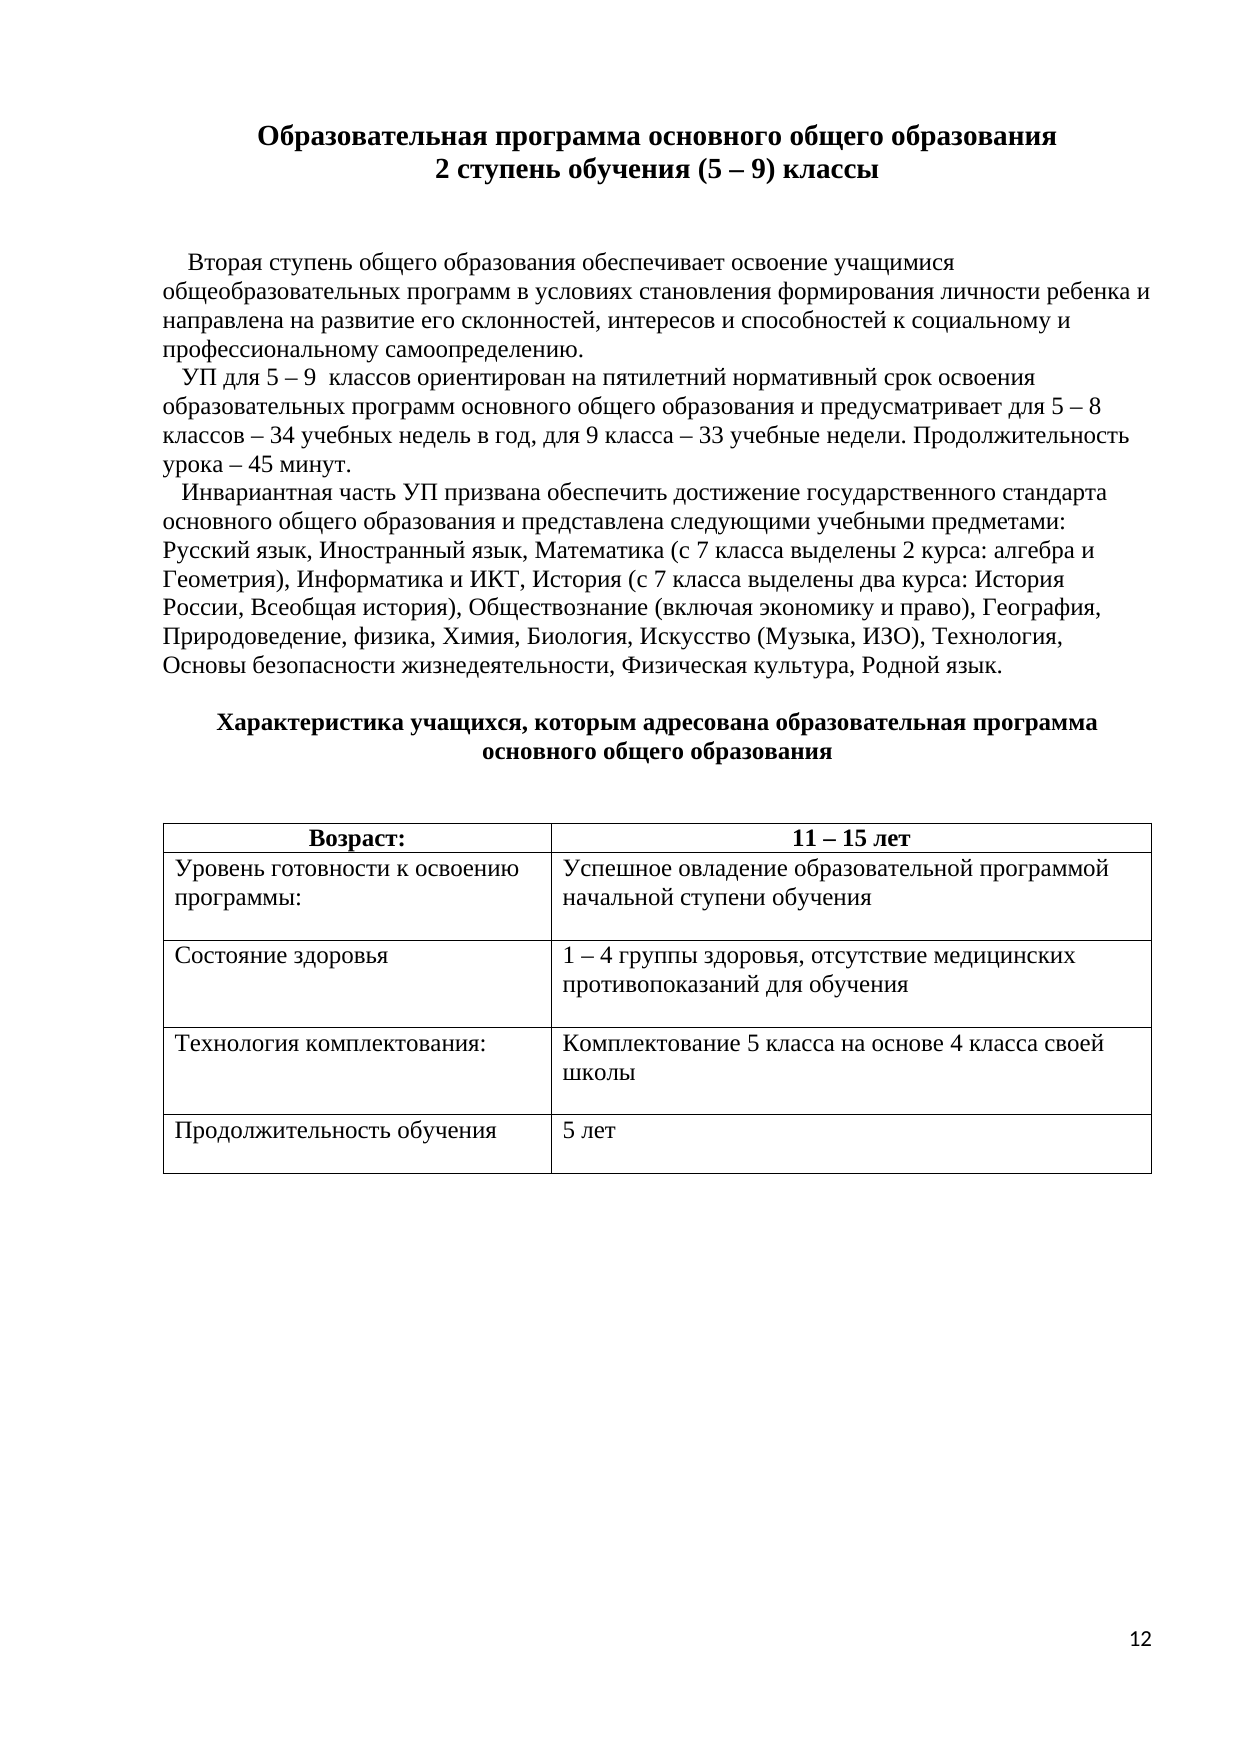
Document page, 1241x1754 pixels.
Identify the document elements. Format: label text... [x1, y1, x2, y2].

text УП для 5 – 9 классов ориентирован на пятилетний нормативный срок освоения образовательных программ основного общего образования и предусматривает для 5 – 8 классов – 34 учебных недель в год, для 9 класса – 33 учебные недели. Продолжительность урока – 45 минут. [162, 362, 1152, 477]
table_cell Продолжительность обучения [164, 1115, 551, 1173]
table_cell Успешное овладение образовательной программой начальной ступени обучения [552, 853, 1151, 939]
text Вторая ступень общего образования обеспечивает освоение учащимися общеобразовательных программ в условиях становления формирования личности ребенка и направлена на развитие его склонностей, интересов и способностей к социальному и профессиональному самоопределению. [162, 247, 1152, 362]
text Характеристика учащихся, которым адресована образовательная программа основного общего образования [162, 707, 1152, 765]
table_cell Комплектование 5 класса на основе 4 класса своей школы [552, 1028, 1151, 1114]
text Образовательная программа основного общего образования [162, 118, 1152, 152]
table_cell Уровень готовности к освоению программы: [164, 853, 551, 939]
text Инвариантная часть УП призвана обеспечить достижение государственного стандарта основного общего образования и представлена следующими учебными предметами: Русский язык, Иностранный язык, Математика (с 7 класса выделены 2 курса: алгебра и Геометрия), Информатика и ИКТ, История (с 7 класса выделены два курса: История России, Всеобщая история), Обществознание (включая экономику и право), География, Природоведение, физика, Химия, Биология, Искусство (Музыка, ИЗО), Технология, Основы безопасности жизнедеятельности, Физическая культура, Родной язык. [162, 477, 1152, 679]
table_header 11 – 15 лет [552, 824, 1151, 852]
table_cell Состояние здоровья [164, 941, 551, 1027]
table_cell Технология комплектования: [164, 1028, 551, 1114]
text 2 ступень обучения (5 – 9) классы [162, 152, 1152, 185]
table_cell 5 лет [552, 1115, 1151, 1173]
table_header Возраст: [164, 824, 551, 852]
table_cell 1 – 4 группы здоровья, отсутствие медицинских противопоказаний для обучения [552, 941, 1151, 1027]
